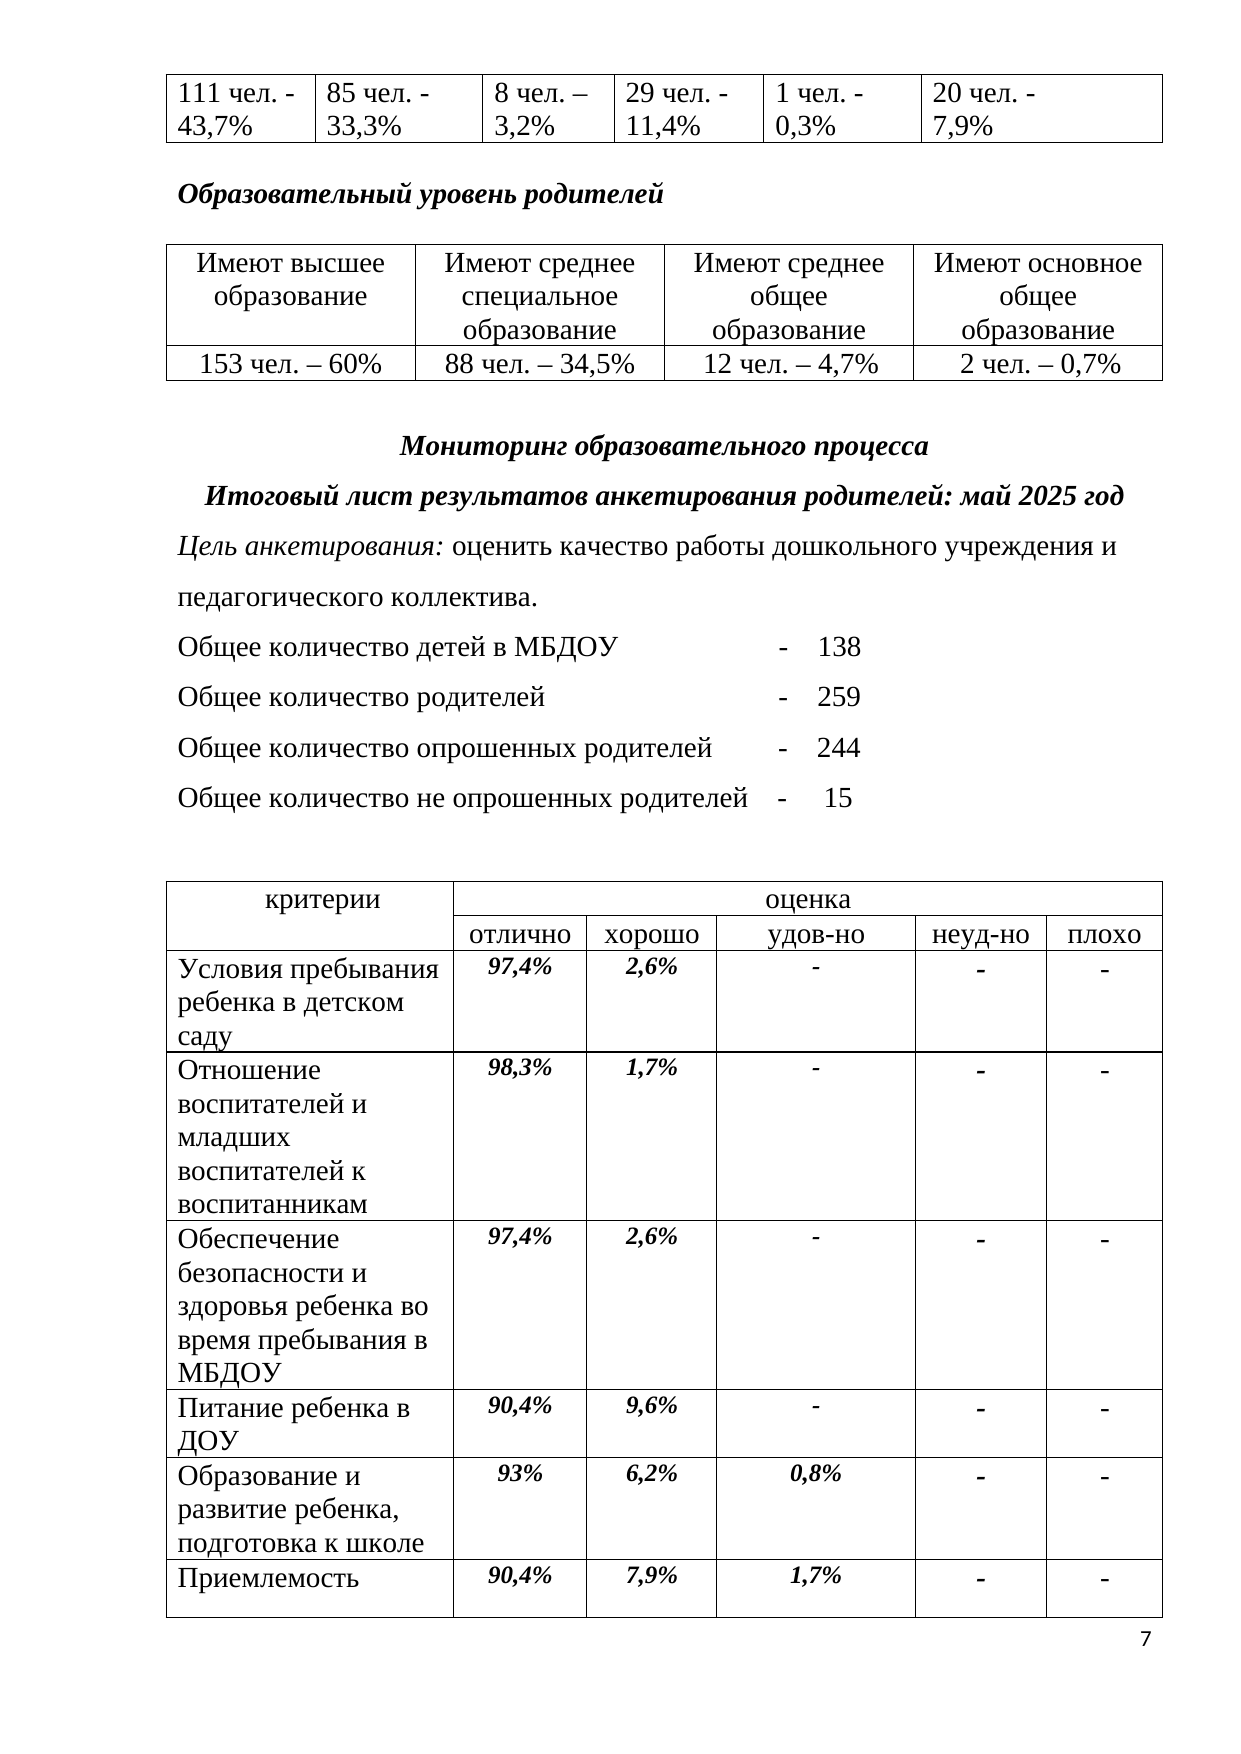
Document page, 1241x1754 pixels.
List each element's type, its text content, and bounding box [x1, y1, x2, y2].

table_cell отлично [454, 916, 586, 950]
table_header критерии [167, 882, 453, 950]
text Общее количество родителей - 259 [177, 679, 1152, 713]
table_cell 6,2% [587, 1458, 716, 1559]
table_cell Обеспечение безопасности и здоровья ребенка во время пребывания в МБДОУ [167, 1221, 453, 1389]
table_cell 2 чел. – 0,7% [914, 346, 1162, 380]
table_cell 97,4% [454, 951, 586, 1051]
table_cell - [1047, 1458, 1162, 1559]
table_cell 12 чел. – 4,7% [665, 346, 913, 380]
table_cell Питание ребенка в ДОУ [167, 1390, 453, 1457]
table_cell 1,7% [717, 1560, 915, 1617]
text Общее количество опрошенных родителей - 244 [177, 730, 1152, 763]
text Образовательный уровень родителей [177, 177, 1152, 210]
table_cell 90,4% [454, 1560, 586, 1617]
text Мониторинг образовательного процесса [177, 428, 1152, 461]
table_cell - [717, 1053, 915, 1220]
text Цель анкетирования: оценить качество работы дошкольного учреждения и педагогического коллектива. [177, 528, 1152, 612]
table_cell - [1047, 1221, 1162, 1389]
text Итоговый лист результатов анкетирования родителей: май 2025 год [177, 478, 1152, 512]
table_cell 7,9% [587, 1560, 716, 1617]
table_cell 8 чел. – 3,2% [483, 75, 614, 142]
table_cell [167, 1560, 453, 1617]
table_cell 2,6% [587, 1221, 716, 1389]
table_cell 93% [454, 1458, 586, 1559]
table_header Имеют среднее специальное образование [416, 245, 664, 345]
table_cell 111 чел. -43,7% [167, 75, 315, 142]
table_cell удов-но [717, 916, 915, 950]
table_cell - [717, 1390, 915, 1457]
table_cell - [1047, 1560, 1162, 1617]
table_cell - [916, 951, 1046, 1051]
table_cell 0,8% [717, 1458, 915, 1559]
table_header Имеют основное общее образование [914, 245, 1162, 345]
table_cell 90,4% [454, 1390, 586, 1457]
table_cell 97,4% [454, 1221, 586, 1389]
table_cell - [717, 1221, 915, 1389]
text Общее количество детей в МБДОУ - 138 [177, 629, 1152, 663]
table_cell 1 чел. - 0,3% [764, 75, 921, 142]
table_cell - [916, 1053, 1046, 1220]
table_cell - [1047, 1053, 1162, 1220]
table_cell 1,7% [587, 1053, 716, 1220]
table_header оценка [454, 882, 1162, 915]
table_cell неуд-но [916, 916, 1046, 950]
table_cell 20 чел. - 7,9% [922, 75, 1162, 142]
table_cell - [1047, 951, 1162, 1051]
table_cell Отношение воспитателей и младших воспитателей к воспитанникам [167, 1053, 453, 1220]
table_cell - [916, 1390, 1046, 1457]
table_cell - [1047, 1390, 1162, 1457]
table_cell - [717, 951, 915, 1051]
table_cell 85 чел. - 33,3% [316, 75, 482, 142]
table_cell 9,6% [587, 1390, 716, 1457]
table_cell 98,3% [454, 1053, 586, 1220]
table_cell Условия пребывания ребенка в детском саду [167, 951, 453, 1051]
table_cell 153 чел. – 60% [167, 346, 415, 380]
text Общее количество не опрошенных родителей - 15 [177, 780, 1152, 813]
table_cell Образование и развитие ребенка, подготовка к школе [167, 1458, 453, 1559]
table_cell - [916, 1458, 1046, 1559]
table_cell - [916, 1221, 1046, 1389]
table_cell 88 чел. – 34,5% [416, 346, 664, 380]
table_header Имеют среднее общее образование [665, 245, 913, 345]
table_cell плохо [1047, 916, 1162, 950]
table_cell 29 чел. -11,4% [615, 75, 763, 142]
table_cell хорошо [587, 916, 716, 950]
table_header Имеют высшее образование [167, 245, 415, 345]
table_cell 2,6% [587, 951, 716, 1051]
table_cell - [916, 1560, 1046, 1617]
